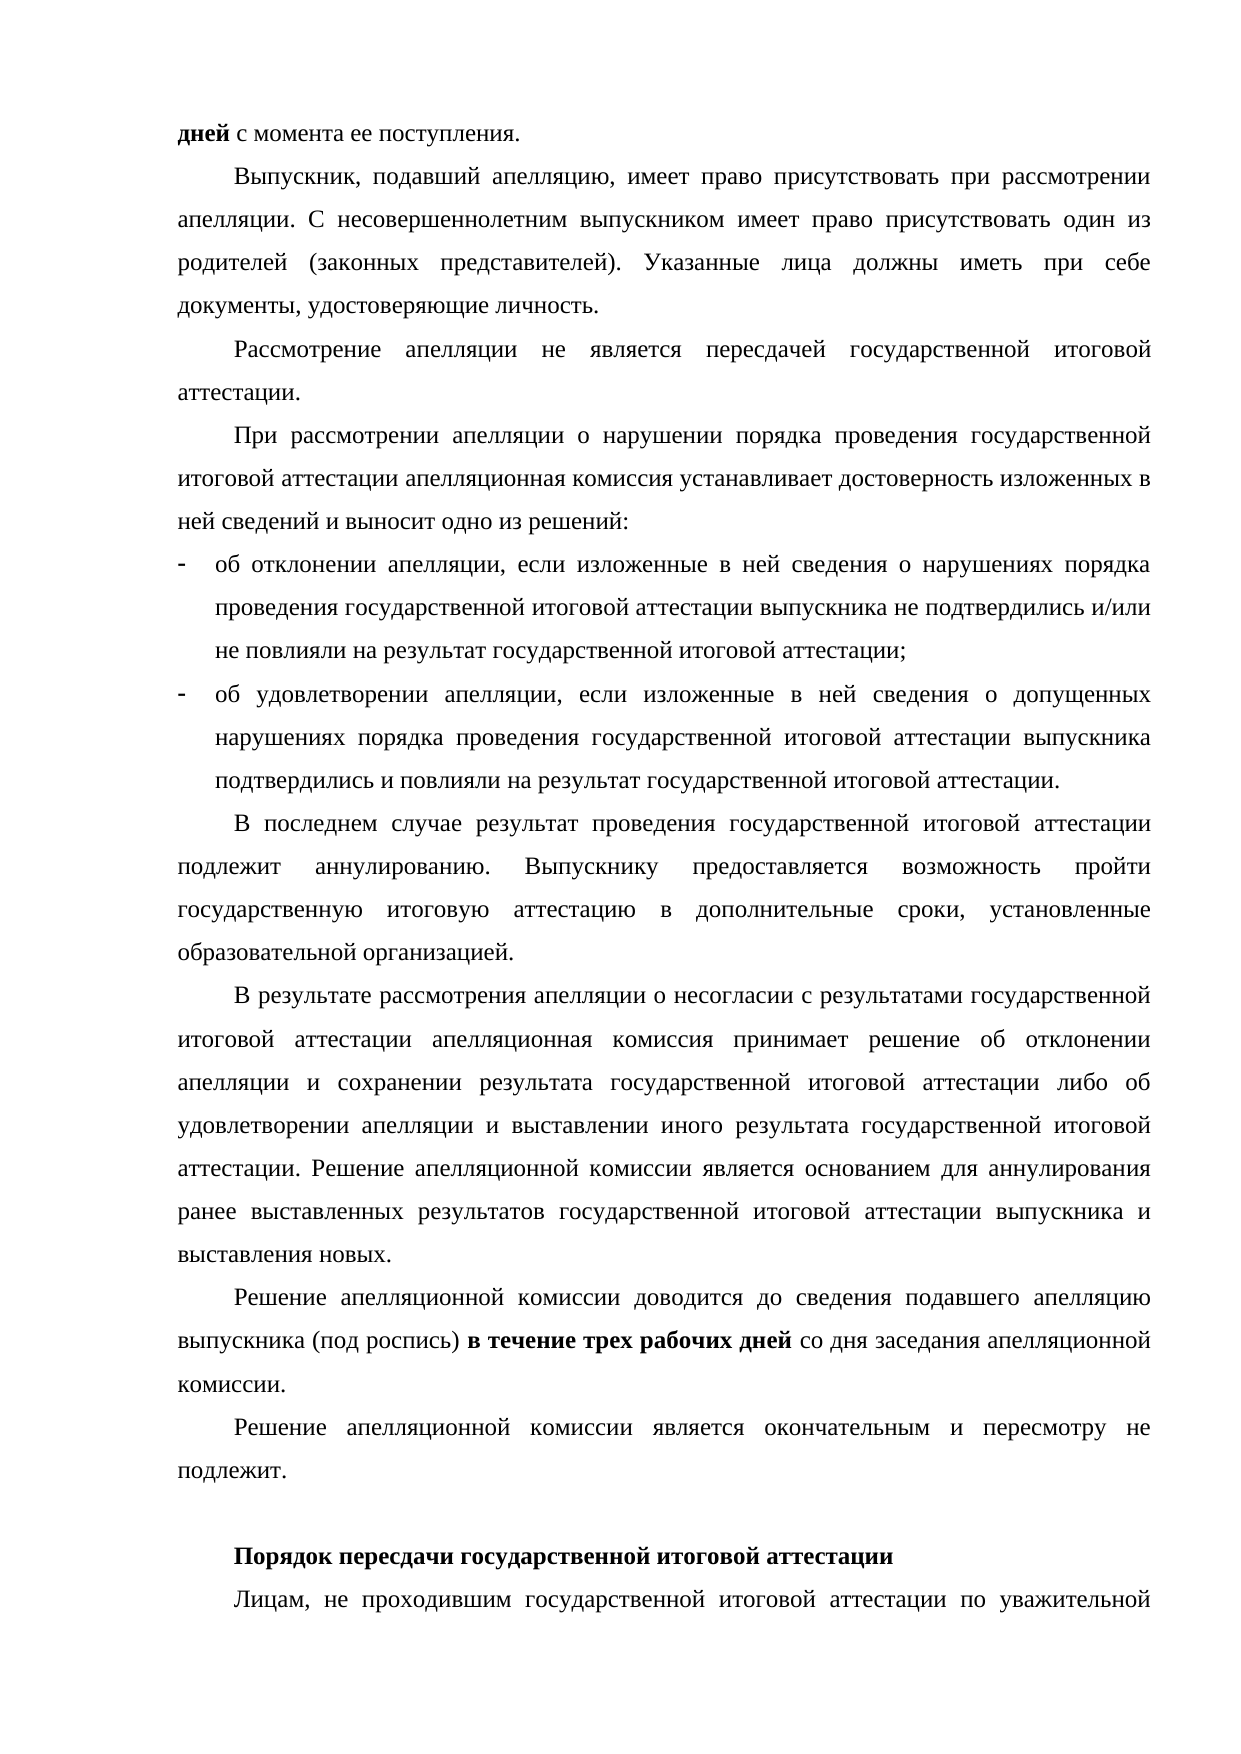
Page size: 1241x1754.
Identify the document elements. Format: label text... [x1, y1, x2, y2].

list об удовлетворении апелляции, если изложенные в ней сведения о допущенных нарушениях порядка проведения государственной итоговой аттестации выпускника подтвердились и повлияли на результат государственной итоговой аттестации. [177, 679, 1152, 794]
text Порядок пересдачи государственной итоговой аттестации [177, 1541, 1152, 1570]
text Рассмотрение апелляции не является пересдачей государственной итоговой аттестации. [177, 334, 1152, 406]
list об отклонении апелляции, если изложенные в ней сведения о нарушениях порядка проведения государственной итоговой аттестации выпускника не подтвердились и/или не повлияли на результат государственной итоговой аттестации; [177, 549, 1152, 664]
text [177, 118, 1152, 147]
text Решение апелляционной комиссии доводится до сведения подавшего апелляцию выпускника (под роспись) в течение трех рабочих дней со дня заседания апелляционной комиссии. [177, 1282, 1152, 1397]
text В результате рассмотрения апелляции о несогласии с результатами государственной итоговой аттестации апелляционная комиссия принимает решение об отклонении апелляции и сохранении результата государственной итоговой аттестации либо об удовлетворении апелляции и выставлении иного результата государственной итоговой аттестации. Решение апелляционной комиссии является основанием для аннулирования ранее выставленных результатов государственной итоговой аттестации выпускника и выставления новых. [177, 981, 1152, 1268]
text При рассмотрении апелляции о нарушении порядка проведения государственной итоговой аттестации апелляционная комиссия устанавливает достоверность изложенных в ней сведений и выносит одно из решений: [177, 420, 1152, 535]
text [177, 1584, 1152, 1613]
text Выпускник, подавший апелляцию, имеет право присутствовать при рассмотрении апелляции. С несовершеннолетним выпускником имеет право присутствовать один из родителей (законных представителей). Указанные лица должны иметь при себе документы, удостоверяющие личность. [177, 161, 1152, 319]
text Решение апелляционной комиссии является окончательным и пересмотру не подлежит. [177, 1412, 1152, 1484]
text В последнем случае результат проведения государственной итоговой аттестации подлежит аннулированию. Выпускнику предоставляется возможность пройти государственную итоговую аттестацию в дополнительные сроки, установленные образовательной организацией. [177, 808, 1152, 966]
